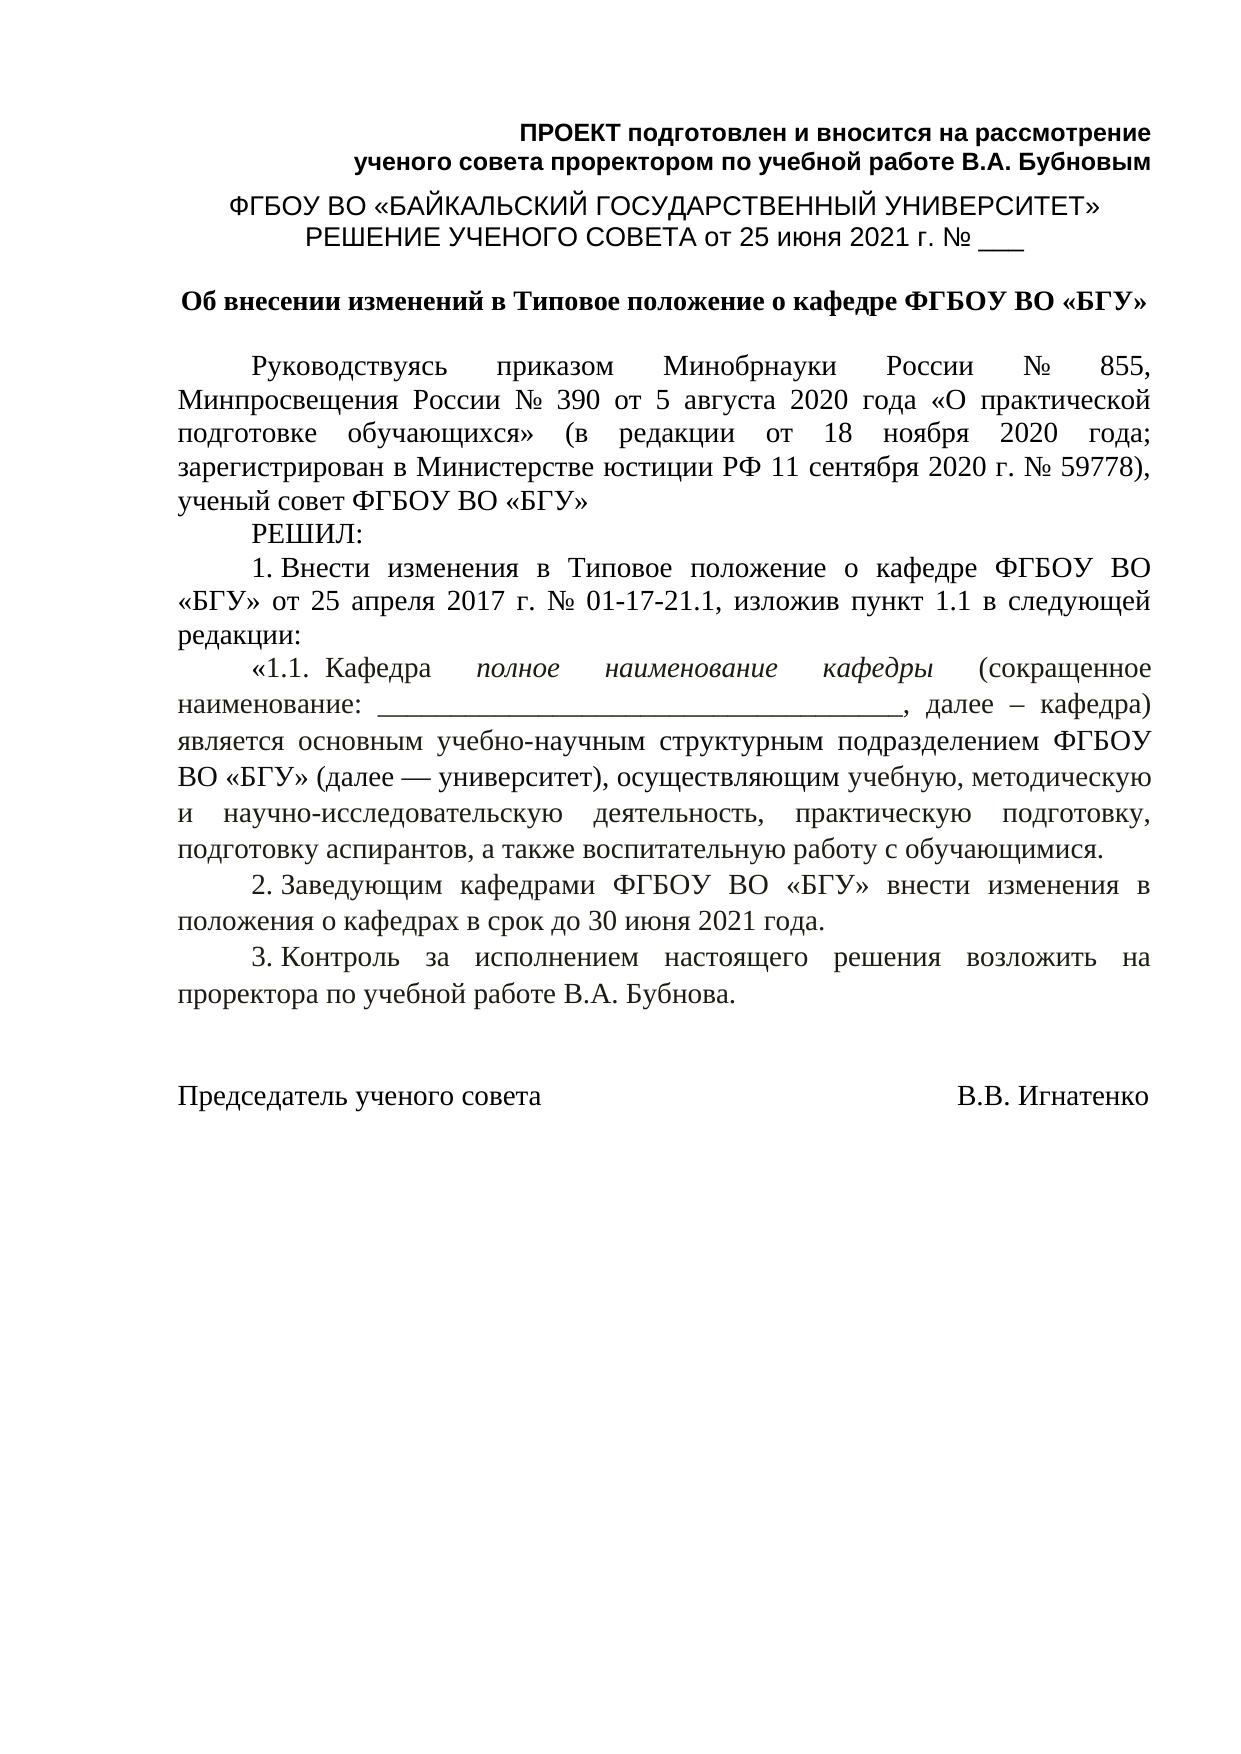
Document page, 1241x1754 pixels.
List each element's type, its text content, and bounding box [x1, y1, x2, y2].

list Контроль за исполнением настоящего решения возложить на проректора по учебной работе В.А. Бубнова. [177, 939, 1152, 1009]
text Председатель ученого совета В.В. Игнатенко [177, 1078, 1152, 1111]
list Внести изменения в Типовое положение о кафедре ФГБОУ ВО «БГУ» от 25 апреля 2017 г. № 01-17-21.1, изложив пункт 1.1 в следующей редакции: [177, 550, 1152, 650]
text «1.1. Кафедра полное наименование кафедры (сокращенное наименование: ____________________________________, далее – кафедра) является основным учебно-научным структурным подразделением ФГБОУ ВО «БГУ» (далее — университет), осуществляющим учебную, методическую и научно-исследовательскую деятельность, практическую подготовку, подготовку аспирантов, а также воспитательную работу с обучающимися. [177, 650, 1152, 865]
text Руководствуясь приказом Минобрнауки России № 855, Минпросвещения России № 390 от 5 августа 2020 года «О практической подготовке обучающихся» (в редакции от 18 ноября 2020 года; зарегистрирован в Министерстве юстиции РФ 11 сентября 2020 г. № 59778), ученый совет ФГБОУ ВО «БГУ» [177, 348, 1152, 516]
text РЕШЕНИЕ УЧЕНОГО СОВЕТА от 25 июня 2021 г. № ___ [177, 221, 1152, 252]
text ПРОЕКТ подготовлен и вносится на рассмотрение [177, 118, 1152, 147]
text Об внесении изменений в Типовое положение о кафедре ФГБОУ ВО «БГУ» [177, 284, 1152, 316]
text ученого совета проректором по учебной работе В.А. Бубновым [177, 147, 1152, 176]
list Заведующим кафедрами ФГБОУ ВО «БГУ» внести изменения в положения о кафедрах в срок до 30 июня 2021 года. [177, 867, 1152, 937]
text РЕШИЛ: [177, 516, 1152, 550]
text ФГБОУ ВО «БАЙКАЛЬСКИЙ ГОСУДАРСТВЕННЫЙ УНИВЕРСИТЕТ» [177, 190, 1152, 221]
